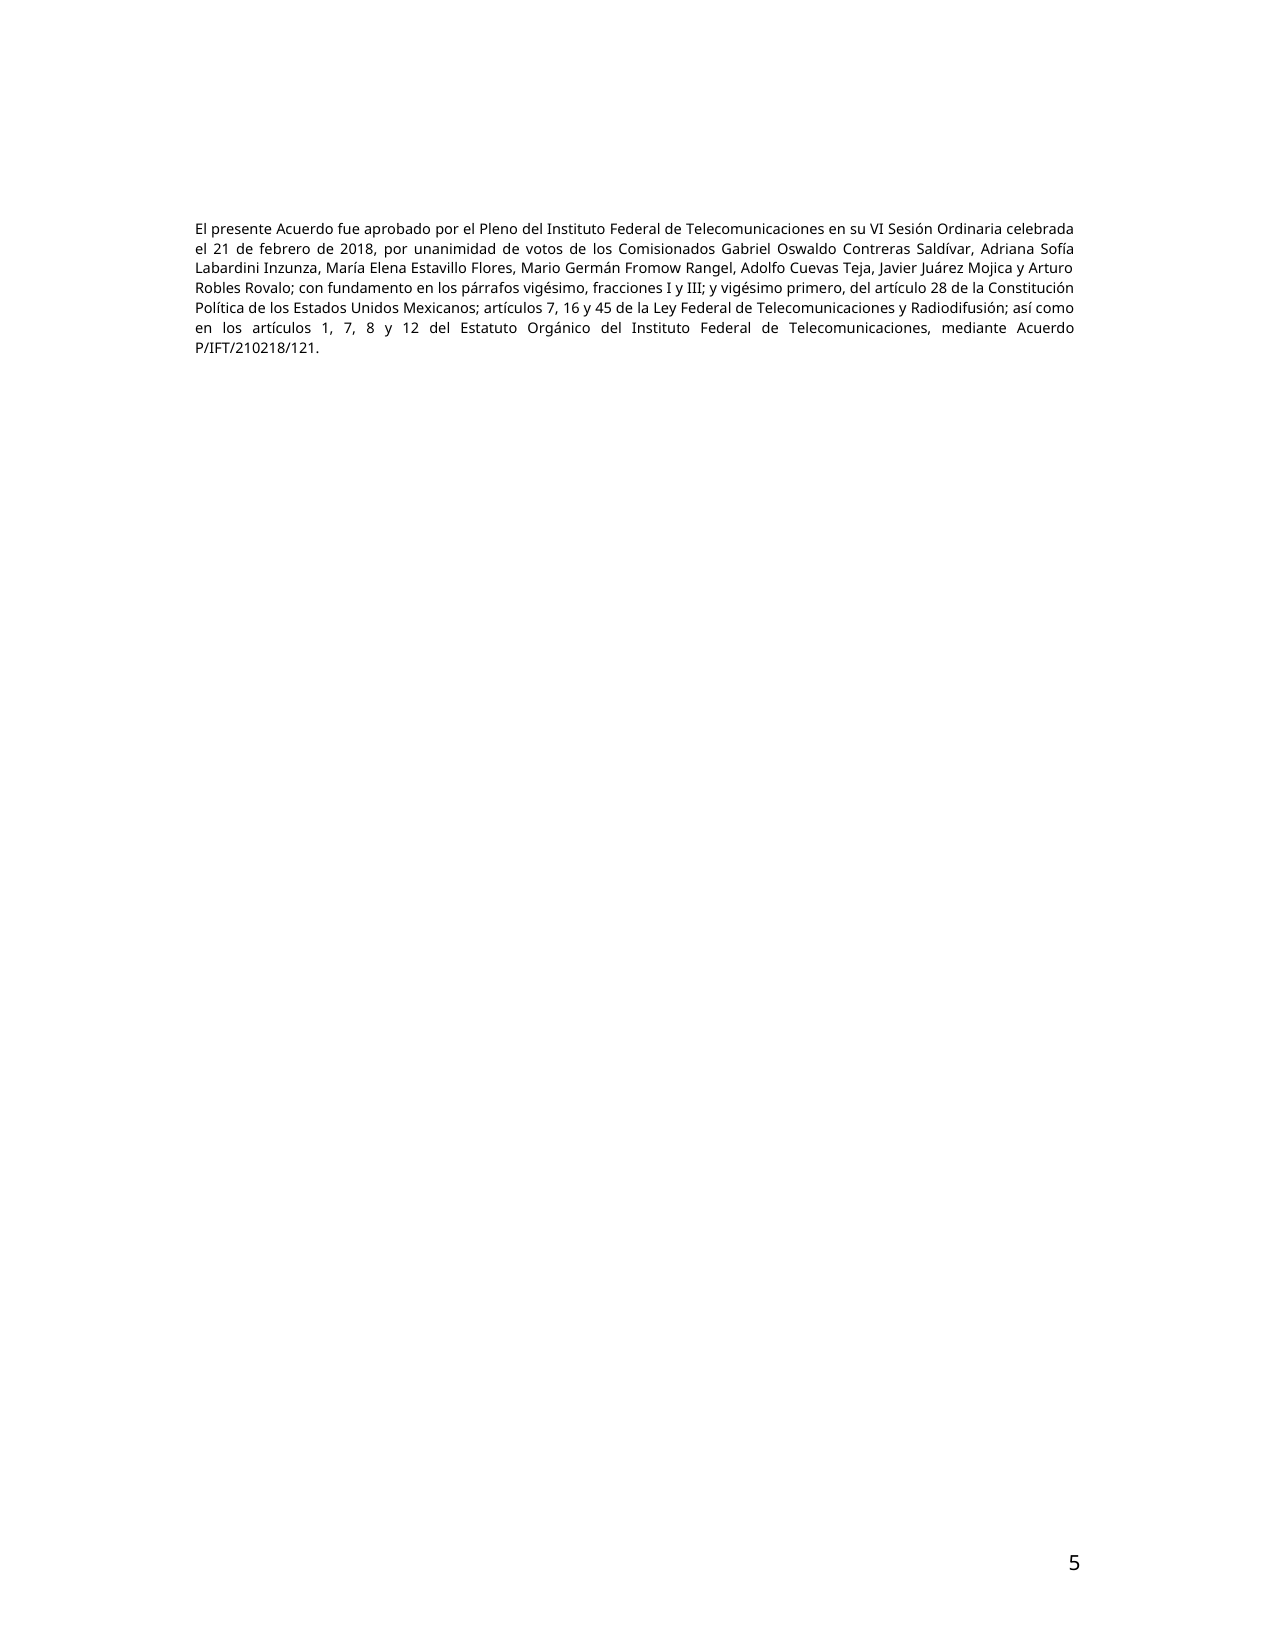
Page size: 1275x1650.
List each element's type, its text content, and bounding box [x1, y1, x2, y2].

text El presente Acuerdo fue aprobado por el Pleno del Instituto Federal de Telecomunicaciones en su VI Sesión Ordinaria celebrada el 21 de febrero de 2018, por unanimidad de votos de los Comisionados Gabriel Oswaldo Contreras Saldívar, Adriana Sofía Labardini Inzunza, María Elena Estavillo Flores, Mario Germán Fromow Rangel, Adolfo Cuevas Teja, Javier Juárez Mojica y Arturo Robles Rovalo; con fundamento en los párrafos vigésimo, fracciones I y III; y vigésimo primero, del artículo 28 de la Constitución Política de los Estados Unidos Mexicanos; artículos 7, 16 y 45 de la Ley Federal de Telecomunicaciones y Radiodifusión; así como en los artículos 1, 7, 8 y 12 del Estatuto Orgánico del Instituto Federal de Telecomunicaciones, mediante Acuerdo P/IFT/210218/121. [195, 218, 1075, 358]
